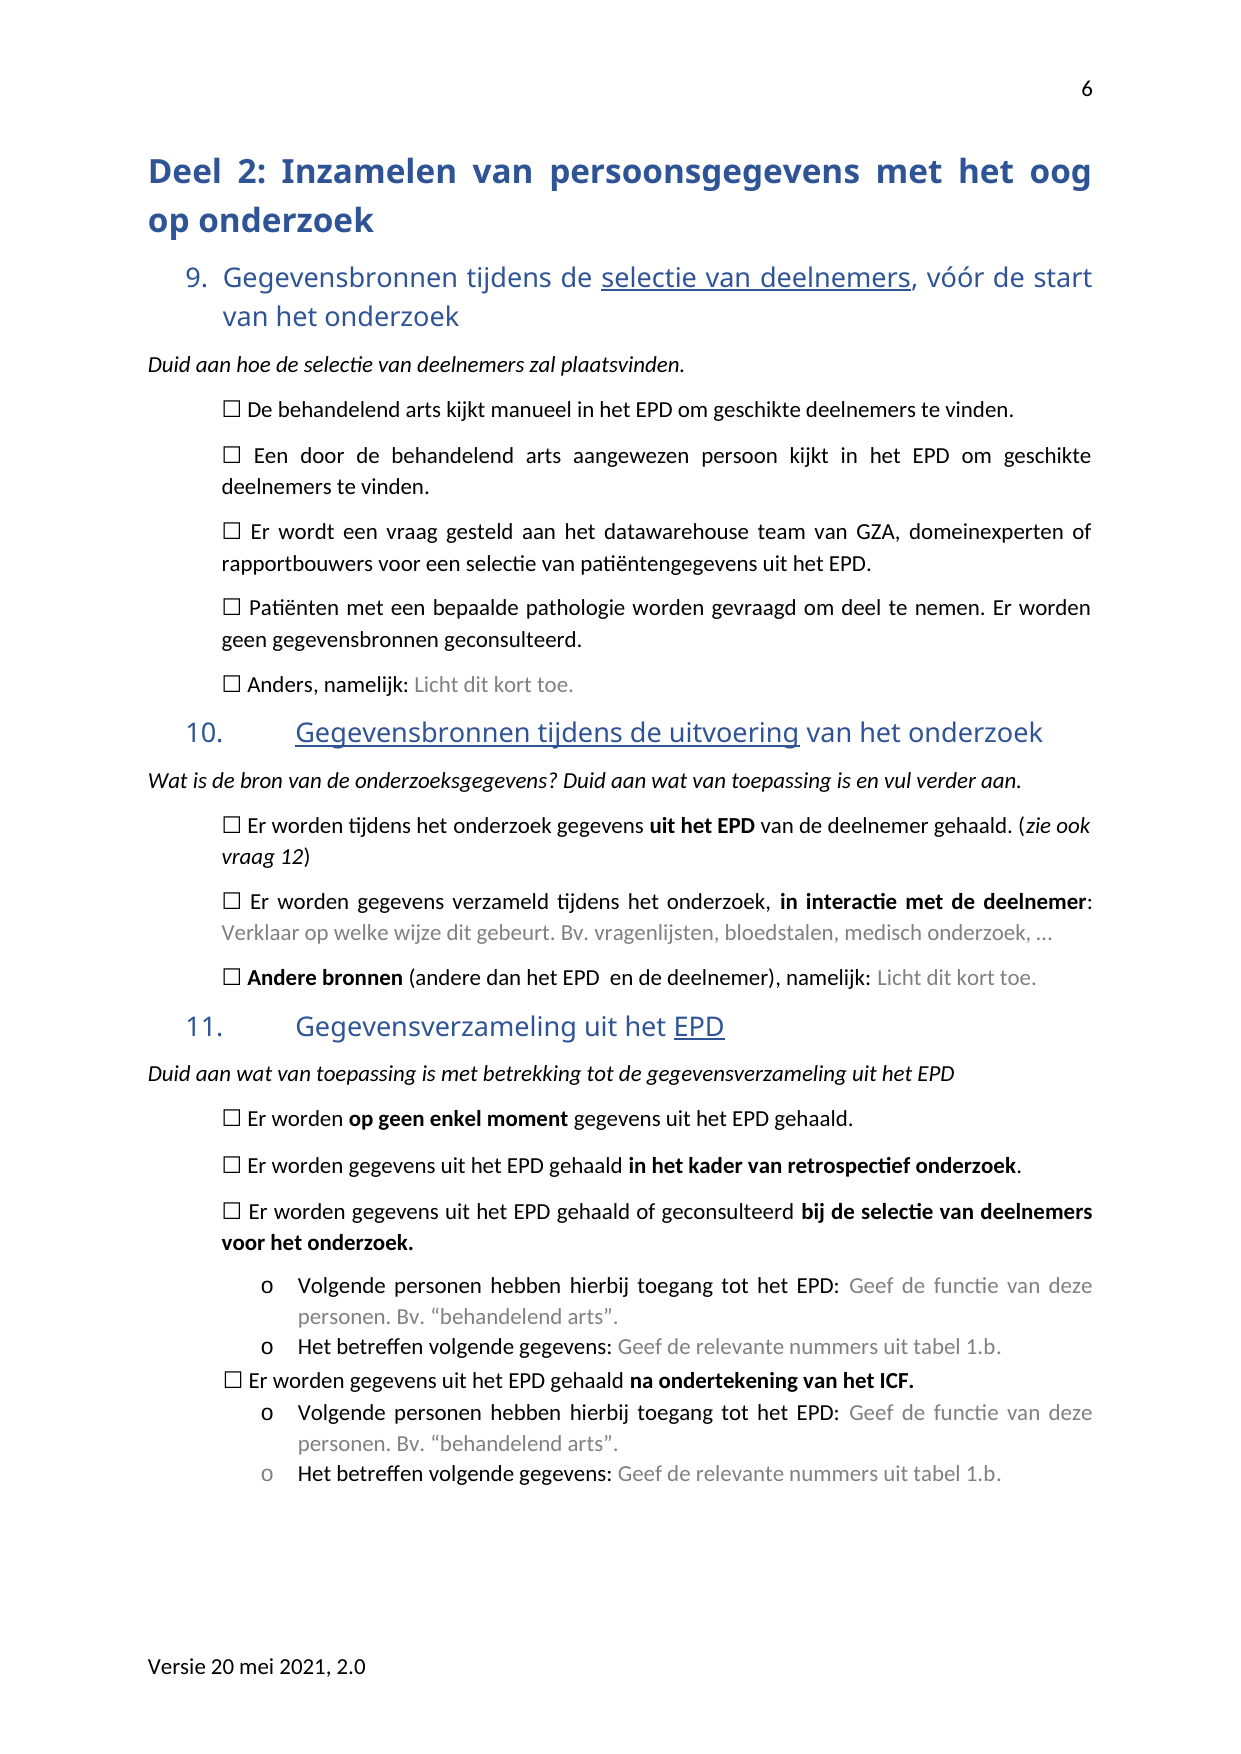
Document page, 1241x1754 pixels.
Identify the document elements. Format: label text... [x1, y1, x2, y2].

text Andere bronnen (andere dan het EPD en de deelnemer), namelijk: [221, 961, 1093, 992]
list Er worden gegevens uit het EPD gehaald na ondertekening van het ICF. [223, 1364, 1093, 1395]
text Er worden gegevens verzameld tijdens het onderzoek, in interactie met de deelnemer: [221, 885, 1093, 946]
text Een door de behandelend arts aangewezen persoon kijkt in het EPD om geschikte deelnemers te vinden. [221, 439, 1093, 501]
text Anders, namelijk: [221, 667, 1093, 699]
text Duid aan wat van toepassing is met betrekking tot de gegevensverzameling uit het EPD [148, 1059, 1093, 1088]
list Het betreffen volgende gegevens: [260, 1459, 1093, 1488]
text Duid aan hoe de selectie van deelnemers zal plaatsvinden. [148, 350, 1093, 378]
text Patiënten met een bepaalde pathologie worden gevraagd om deel te nemen. Er worden geen gegevensbronnen geconsulteerd. [221, 591, 1093, 653]
text Er worden gegevens uit het EPD gehaald in het kader van retrospectief onderzoek. [221, 1148, 1093, 1180]
text Er wordt een vraag gesteld aan het datawarehouse team van GZA, domeinexperten of rapportbouwers voor een selectie van patiëntengegevens uit het EPD. [221, 515, 1093, 577]
subtitle Gegevensbronnen tijdens de selectie van deelnemers, vóór de start van het onderzoek [185, 258, 1093, 335]
text Er worden op geen enkel moment gegevens uit het EPD gehaald. [221, 1102, 1093, 1133]
text Er worden gegevens uit het EPD gehaald of geconsulteerd bij de selectie van deelnemers voor het onderzoek. [221, 1195, 1093, 1256]
list Volgende personen hebben hierbij toegang tot het EPD: [260, 1271, 1093, 1330]
subtitle Deel 2: Inzamelen van persoonsgegevens met het oog op onderzoek [148, 148, 1093, 242]
list Het betreffen volgende gegevens: [260, 1332, 1093, 1362]
subtitle Gegevensbronnen tijdens de uitvoering van het onderzoek [185, 714, 1093, 751]
subtitle Gegevensverzameling uit het EPD [185, 1007, 1093, 1044]
text Wat is de bron van de onderzoeksgegevens? Duid aan wat van toepassing is en vul verder aan. [148, 766, 1093, 794]
text Er worden tijdens het onderzoek gegevens uit het EPD van de deelnemer gehaald. (zie ook vraag 12) [221, 809, 1093, 870]
text De behandelend arts kijkt manueel in het EPD om geschikte deelnemers te vinden. [221, 393, 1093, 424]
list Volgende personen hebben hierbij toegang tot het EPD: [260, 1398, 1093, 1457]
